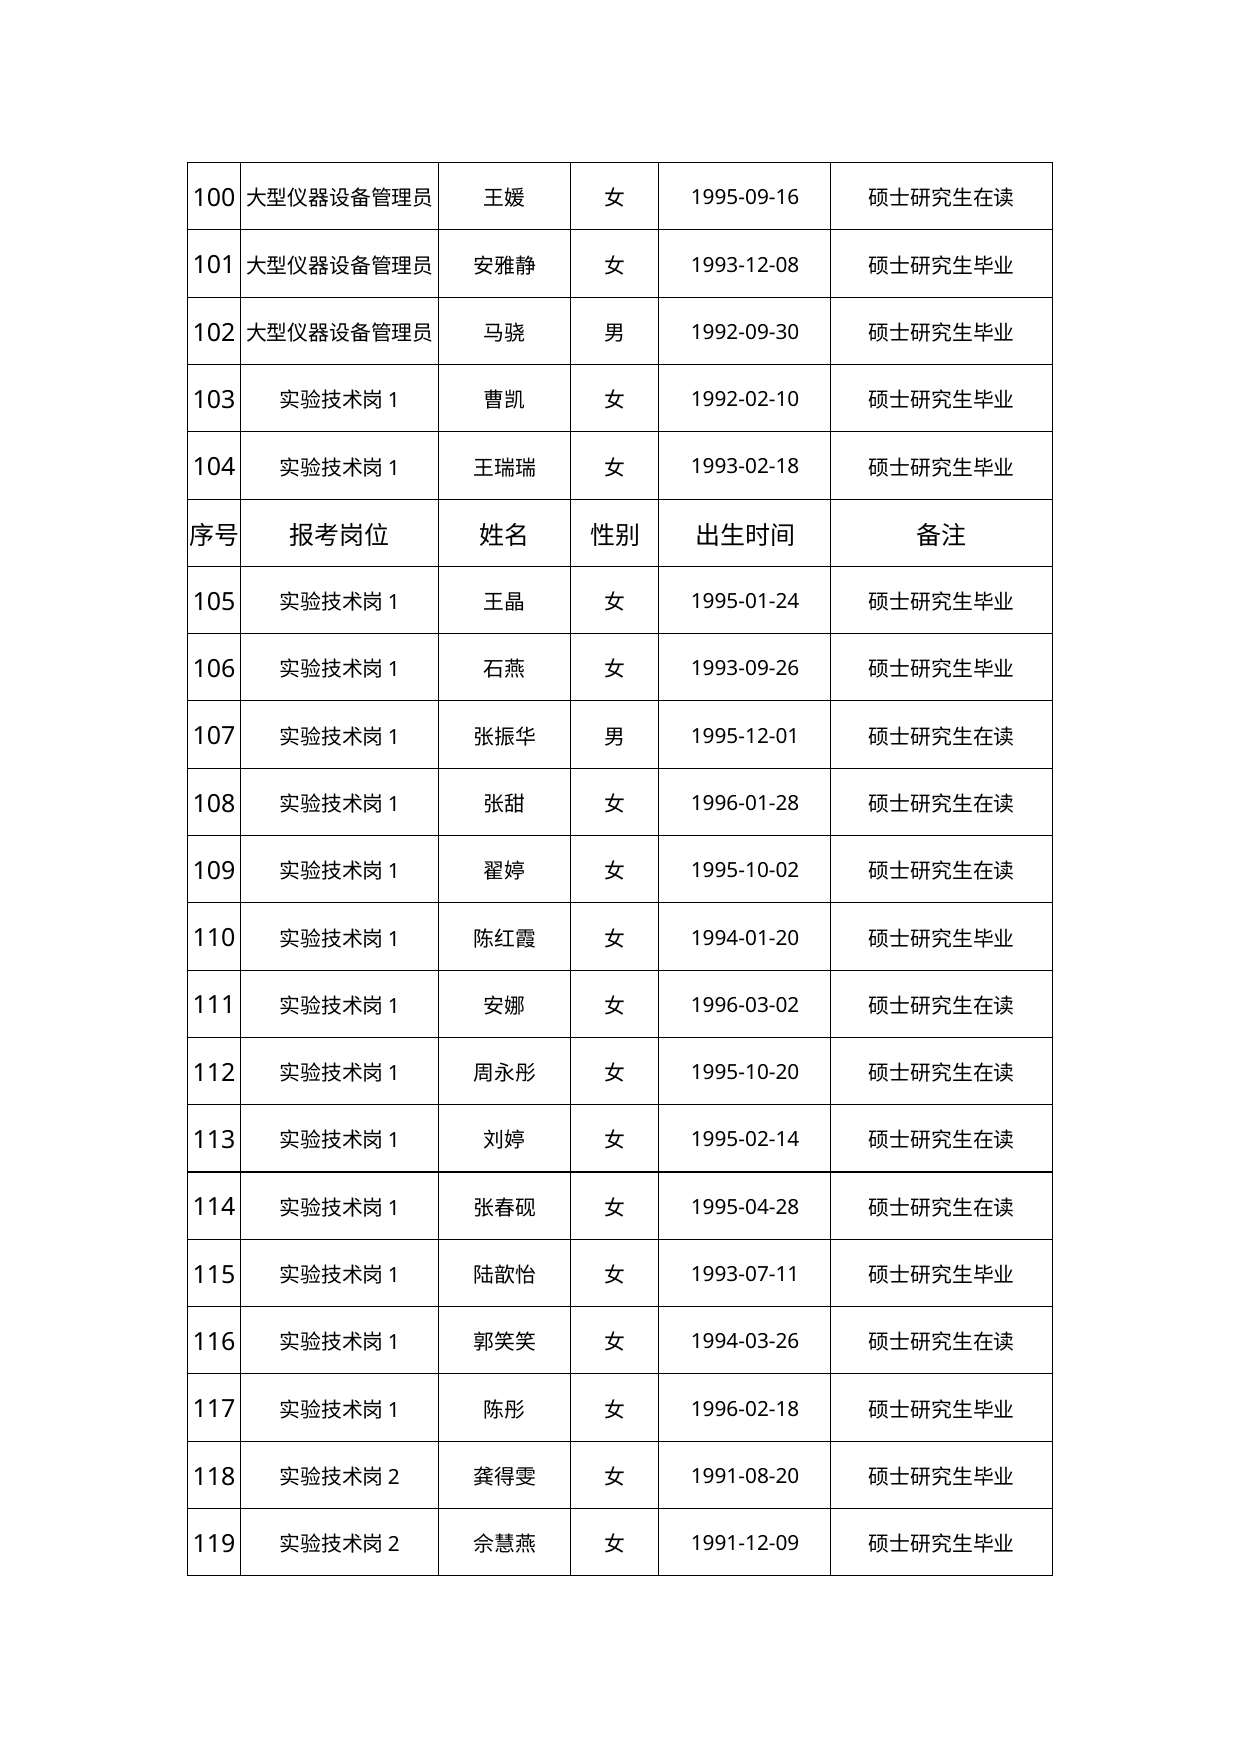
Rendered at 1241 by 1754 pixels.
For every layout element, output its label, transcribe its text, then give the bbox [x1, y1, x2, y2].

table_cell 女 [571, 567, 658, 633]
table_cell 备注 [831, 500, 1052, 566]
table_cell 大型仪器设备管理员 [241, 298, 438, 364]
table_cell 大型仪器设备管理员 [241, 230, 438, 297]
table_cell 女 [571, 836, 658, 902]
table_cell 1991-12-09 [659, 1509, 830, 1575]
table_cell 1993-07-11 [659, 1240, 830, 1306]
table_cell 硕士研究生在读 [831, 701, 1052, 768]
table_cell 104 [188, 432, 240, 498]
table_cell 女 [571, 903, 658, 969]
table_cell 117 [188, 1374, 240, 1441]
table_cell 实验技术岗1 [241, 836, 438, 902]
table_cell 女 [571, 163, 658, 229]
table_cell 116 [188, 1307, 240, 1373]
table_cell 硕士研究生毕业 [831, 1374, 1052, 1441]
table_cell 出生时间 [659, 500, 830, 566]
table_cell 张春砚 [439, 1173, 570, 1239]
table_cell 108 [188, 769, 240, 835]
table_cell 实验技术岗1 [241, 432, 438, 498]
table_cell 实验技术岗1 [241, 701, 438, 768]
table_cell 女 [571, 1105, 658, 1171]
table_cell 1994-03-26 [659, 1307, 830, 1373]
table_cell 男 [571, 298, 658, 364]
table_cell 实验技术岗1 [241, 1173, 438, 1239]
table_cell 实验技术岗1 [241, 567, 438, 633]
table_cell 安娜 [439, 971, 570, 1037]
table_cell 女 [571, 769, 658, 835]
table_cell 实验技术岗1 [241, 365, 438, 431]
table_cell 曹凯 [439, 365, 570, 431]
table_cell 实验技术岗1 [241, 971, 438, 1037]
table_cell 100 [188, 163, 240, 229]
table_cell 118 [188, 1442, 240, 1508]
table_cell 姓名 [439, 500, 570, 566]
table_cell 1992-02-10 [659, 365, 830, 431]
table_cell 女 [571, 971, 658, 1037]
table_cell 实验技术岗1 [241, 903, 438, 969]
table_cell 119 [188, 1509, 240, 1575]
table_cell 111 [188, 971, 240, 1037]
table_cell 实验技术岗1 [241, 1240, 438, 1306]
table_cell 大型仪器设备管理员 [241, 163, 438, 229]
table_cell 硕士研究生在读 [831, 163, 1052, 229]
table_cell 女 [571, 230, 658, 297]
table_cell 佘慧燕 [439, 1509, 570, 1575]
table_cell 硕士研究生毕业 [831, 1509, 1052, 1575]
table_cell 106 [188, 634, 240, 700]
table_cell 翟婷 [439, 836, 570, 902]
table_cell 1995-10-20 [659, 1038, 830, 1104]
table_cell 周永彤 [439, 1038, 570, 1104]
table_cell 安雅静 [439, 230, 570, 297]
table_cell 女 [571, 1374, 658, 1441]
table_cell 1996-02-18 [659, 1374, 830, 1441]
table_cell 1991-08-20 [659, 1442, 830, 1508]
table_cell 硕士研究生在读 [831, 1173, 1052, 1239]
table_cell 硕士研究生在读 [831, 1038, 1052, 1104]
table_cell 女 [571, 1307, 658, 1373]
table_cell 实验技术岗1 [241, 769, 438, 835]
table_cell 郭笑笑 [439, 1307, 570, 1373]
table_cell 实验技术岗1 [241, 1374, 438, 1441]
table_cell 102 [188, 298, 240, 364]
table_cell 陆歆怡 [439, 1240, 570, 1306]
table_cell 101 [188, 230, 240, 297]
table_cell 1996-03-02 [659, 971, 830, 1037]
table_cell 109 [188, 836, 240, 902]
table_cell 112 [188, 1038, 240, 1104]
table_cell 硕士研究生毕业 [831, 230, 1052, 297]
table_cell 陈彤 [439, 1374, 570, 1441]
table_cell 硕士研究生毕业 [831, 365, 1052, 431]
table_cell 女 [571, 432, 658, 498]
table_cell 龚得雯 [439, 1442, 570, 1508]
table_cell 硕士研究生毕业 [831, 432, 1052, 498]
table_cell 女 [571, 365, 658, 431]
table_cell 114 [188, 1173, 240, 1239]
table_cell 1993-09-26 [659, 634, 830, 700]
table_cell 硕士研究生毕业 [831, 634, 1052, 700]
table_cell 女 [571, 1442, 658, 1508]
table_cell 报考岗位 [241, 500, 438, 566]
table_cell 硕士研究生在读 [831, 1105, 1052, 1171]
table_cell 1993-02-18 [659, 432, 830, 498]
table_cell 女 [571, 1240, 658, 1306]
table_cell 张甜 [439, 769, 570, 835]
table_cell 石燕 [439, 634, 570, 700]
table_cell 1995-01-24 [659, 567, 830, 633]
table_cell 实验技术岗1 [241, 634, 438, 700]
table_cell 马骁 [439, 298, 570, 364]
table_cell 硕士研究生毕业 [831, 298, 1052, 364]
table_cell 115 [188, 1240, 240, 1306]
table_cell 1996-01-28 [659, 769, 830, 835]
table_cell 女 [571, 634, 658, 700]
table_cell 1995-04-28 [659, 1173, 830, 1239]
table_cell 硕士研究生在读 [831, 769, 1052, 835]
table_cell 1995-10-02 [659, 836, 830, 902]
table_cell 1995-09-16 [659, 163, 830, 229]
table_cell 113 [188, 1105, 240, 1171]
table_cell 性别 [571, 500, 658, 566]
table_cell 1995-12-01 [659, 701, 830, 768]
table_cell 硕士研究生在读 [831, 836, 1052, 902]
table_cell 王媛 [439, 163, 570, 229]
table_cell 王晶 [439, 567, 570, 633]
table_cell 王瑞瑞 [439, 432, 570, 498]
table_cell 1993-12-08 [659, 230, 830, 297]
table_cell 女 [571, 1173, 658, 1239]
table_cell 1994-01-20 [659, 903, 830, 969]
table_cell 实验技术岗1 [241, 1307, 438, 1373]
table_cell 1995-02-14 [659, 1105, 830, 1171]
table_cell 110 [188, 903, 240, 969]
table_cell 硕士研究生毕业 [831, 567, 1052, 633]
table_cell 硕士研究生在读 [831, 1307, 1052, 1373]
table_cell 序号 [188, 500, 240, 566]
table_cell 实验技术岗1 [241, 1105, 438, 1171]
table_cell 硕士研究生毕业 [831, 903, 1052, 969]
table_cell 105 [188, 567, 240, 633]
table_cell 男 [571, 701, 658, 768]
table_cell 实验技术岗2 [241, 1442, 438, 1508]
table_cell 107 [188, 701, 240, 768]
table_cell 张振华 [439, 701, 570, 768]
table_cell 硕士研究生毕业 [831, 1442, 1052, 1508]
table_cell 硕士研究生在读 [831, 971, 1052, 1037]
table_cell 刘婷 [439, 1105, 570, 1171]
table_cell 女 [571, 1509, 658, 1575]
table_cell 实验技术岗1 [241, 1038, 438, 1104]
table_cell 1992-09-30 [659, 298, 830, 364]
table_cell 陈红霞 [439, 903, 570, 969]
table_cell 103 [188, 365, 240, 431]
table_cell 实验技术岗2 [241, 1509, 438, 1575]
table_cell 女 [571, 1038, 658, 1104]
table_cell 硕士研究生毕业 [831, 1240, 1052, 1306]
